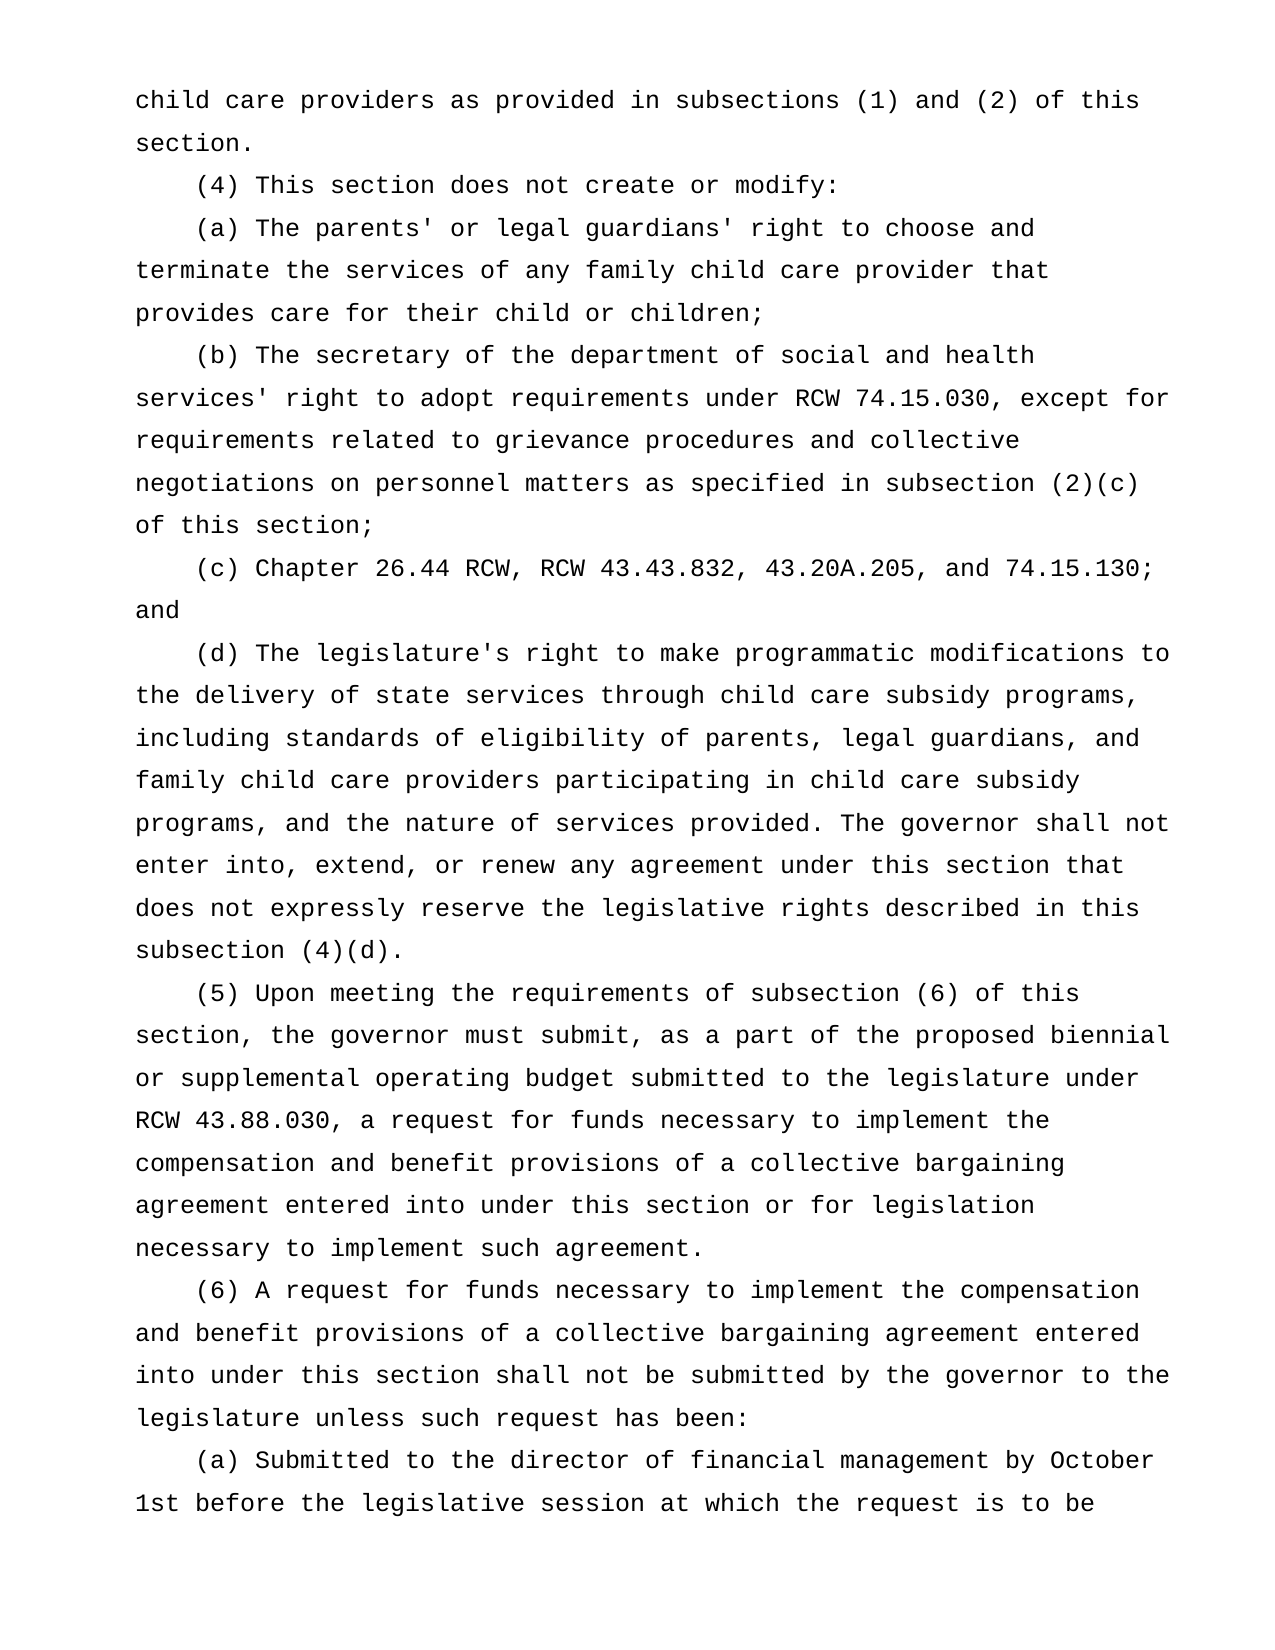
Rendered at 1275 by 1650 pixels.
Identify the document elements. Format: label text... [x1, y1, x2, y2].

text (c) Chapter 26.44 RCW, RCW 43.43.832, 43.20A.205, and 74.15.130; and [135, 542, 1170, 627]
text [135, 1435, 1170, 1520]
text (b) The secretary of the department of social and health services' right to adopt requirements under RCW 74.15.030, except for requirements related to grievance procedures and collective negotiations on personnel matters as specified in subsection (2)(c) of this section; [135, 330, 1170, 542]
text (a) The parents' or legal guardians' right to choose and terminate the services of any family child care provider that provides care for their child or children; [135, 202, 1170, 330]
text (4) This section does not create or modify: [135, 160, 1170, 202]
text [135, 75, 1170, 160]
text (5) Upon meeting the requirements of subsection (6) of this section, the governor must submit, as a part of the proposed biennial or supplemental operating budget submitted to the legislature under RCW 43.88.030, a request for funds necessary to implement the compensation and benefit provisions of a collective bargaining agreement entered into under this section or for legislation necessary to implement such agreement. [135, 967, 1170, 1265]
text (d) The legislature's right to make programmatic modifications to the delivery of state services through child care subsidy programs, including standards of eligibility of parents, legal guardians, and family child care providers participating in child care subsidy programs, and the nature of services provided. The governor shall not enter into, extend, or renew any agreement under this section that does not expressly reserve the legislative rights described in this subsection (4)(d). [135, 627, 1170, 967]
text (6) A request for funds necessary to implement the compensation and benefit provisions of a collective bargaining agreement entered into under this section shall not be submitted by the governor to the legislature unless such request has been: [135, 1265, 1170, 1435]
